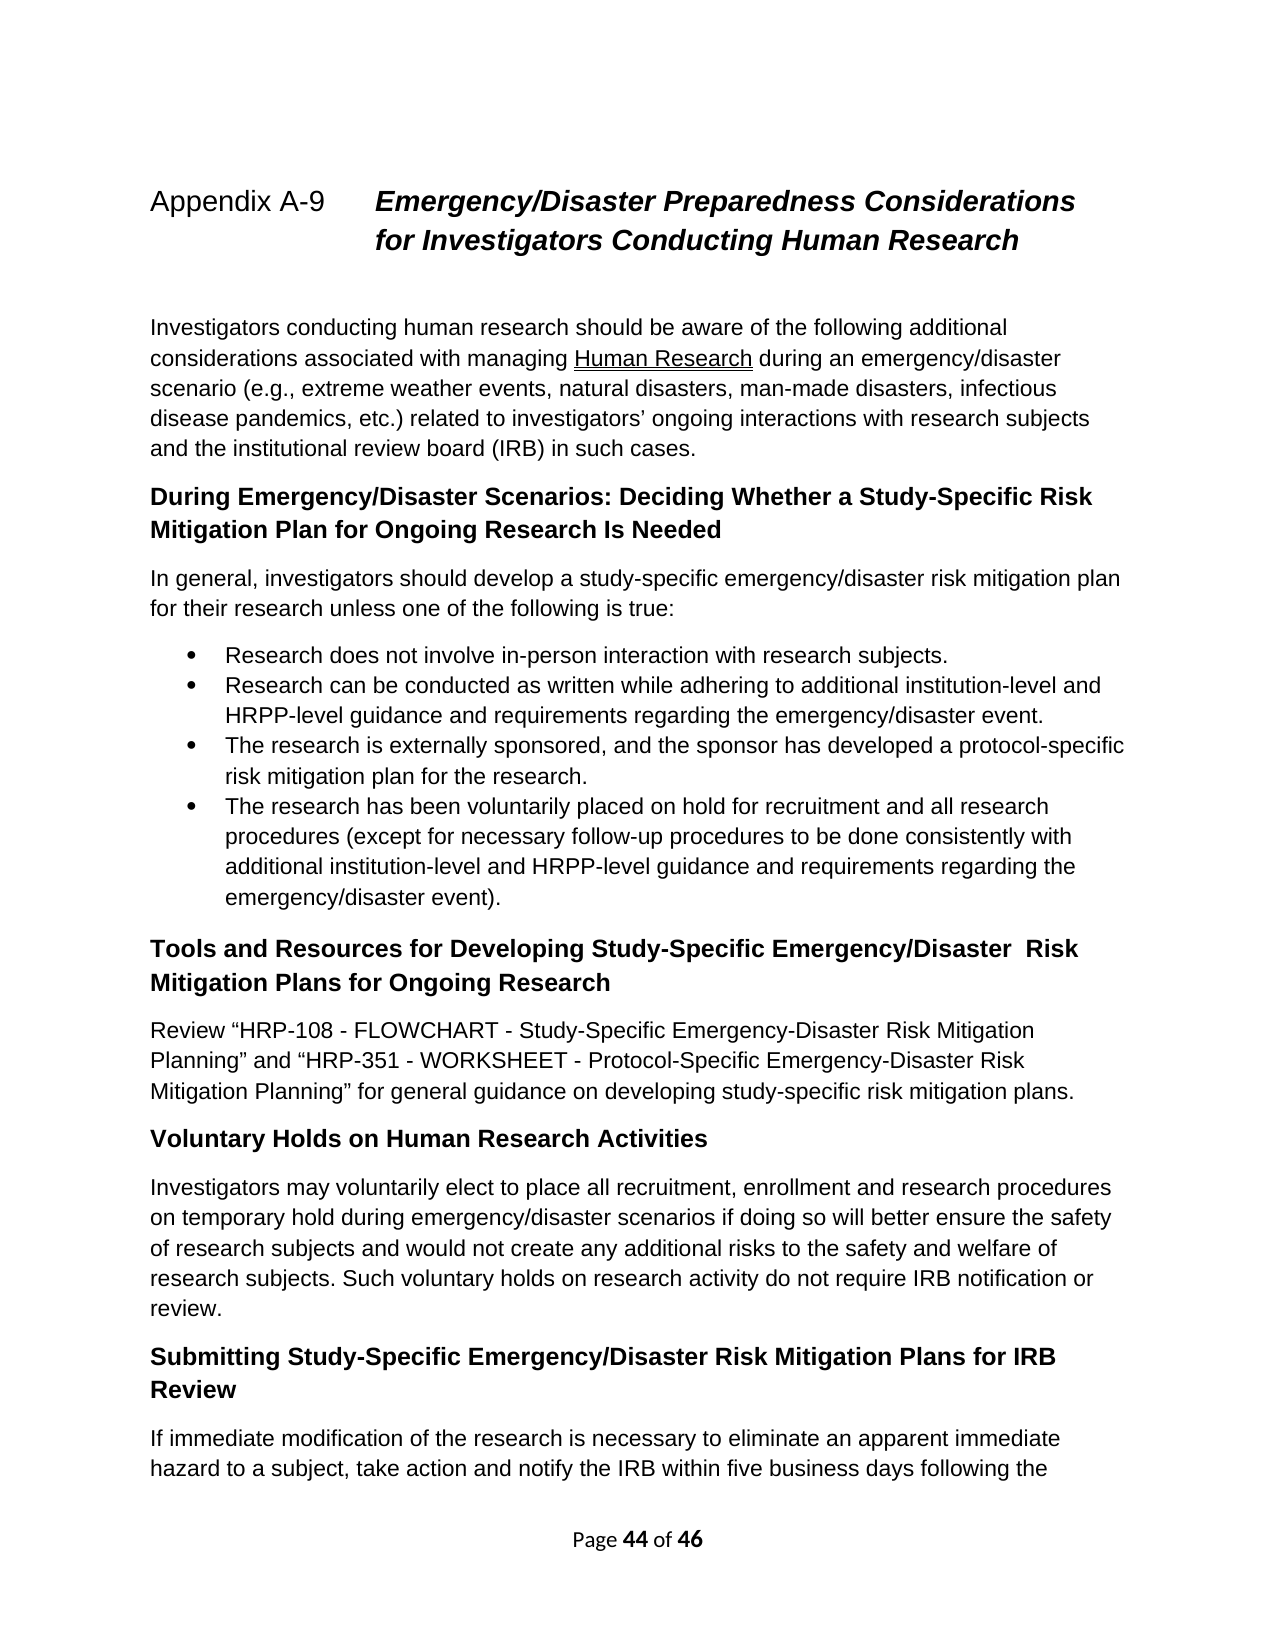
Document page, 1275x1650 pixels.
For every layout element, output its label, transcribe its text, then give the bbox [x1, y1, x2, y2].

text Investigators conducting human research should be aware of the following additional considerations associated with managing Human Research during an emergency/disaster scenario (e.g., extreme weather events, natural disasters, man-made disasters, infectious disease pandemics, etc.) related to investigators’ ongoing interactions with research subjects and the institutional review board (IRB) in such cases. [150, 314, 1125, 461]
text Tools and Resources for Developing Study-Specific Emergency/Disaster Risk Mitigation Plans for Ongoing Research [150, 934, 1125, 996]
text Voluntary Holds on Human Research Activities [150, 1124, 1125, 1153]
list The research is externally sponsored, and the sponsor has developed a protocol-specific risk mitigation plan for the research. [187, 732, 1125, 789]
subtitle Emergency/Disaster Preparedness Considerations for Investigators Conducting Human Research [150, 184, 1125, 256]
list Research can be conducted as written while adhering to additional institution-level and HRPP-level guidance and requirements regarding the emergency/disaster event. [187, 672, 1125, 728]
list Research does not involve in-person interaction with research subjects. [187, 642, 1125, 668]
list The research has been voluntarily placed on hold for recruitment and all research procedures (except for necessary follow-up procedures to be done consistently with additional institution-level and HRPP-level guidance and requirements regarding the emergency/disaster event). [187, 793, 1125, 910]
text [150, 1424, 1125, 1481]
text Submitting Study-Specific Emergency/Disaster Risk Mitigation Plans for IRB Review [150, 1342, 1125, 1404]
text In general, investigators should develop a study-specific emergency/disaster risk mitigation plan for their research unless one of the following is true: [150, 565, 1125, 621]
text Review “HRP-108 - FLOWCHART - Study-Specific Emergency-Disaster Risk Mitigation Planning” and “HRP-351 - WORKSHEET - Protocol-Specific Emergency-Disaster Risk Mitigation Planning” for general guidance on developing study-specific risk mitigation plans. [150, 1017, 1125, 1104]
text Investigators may voluntarily elect to place all recruitment, enrollment and research procedures on temporary hold during emergency/disaster scenarios if doing so will better ensure the safety of research subjects and would not create any additional risks to the safety and welfare of research subjects. Such voluntary holds on research activity do not require IRB notification or review. [150, 1174, 1125, 1321]
text During Emergency/Disaster Scenarios: Deciding Whether a Study-Specific Risk Mitigation Plan for Ongoing Research Is Needed [150, 482, 1125, 544]
